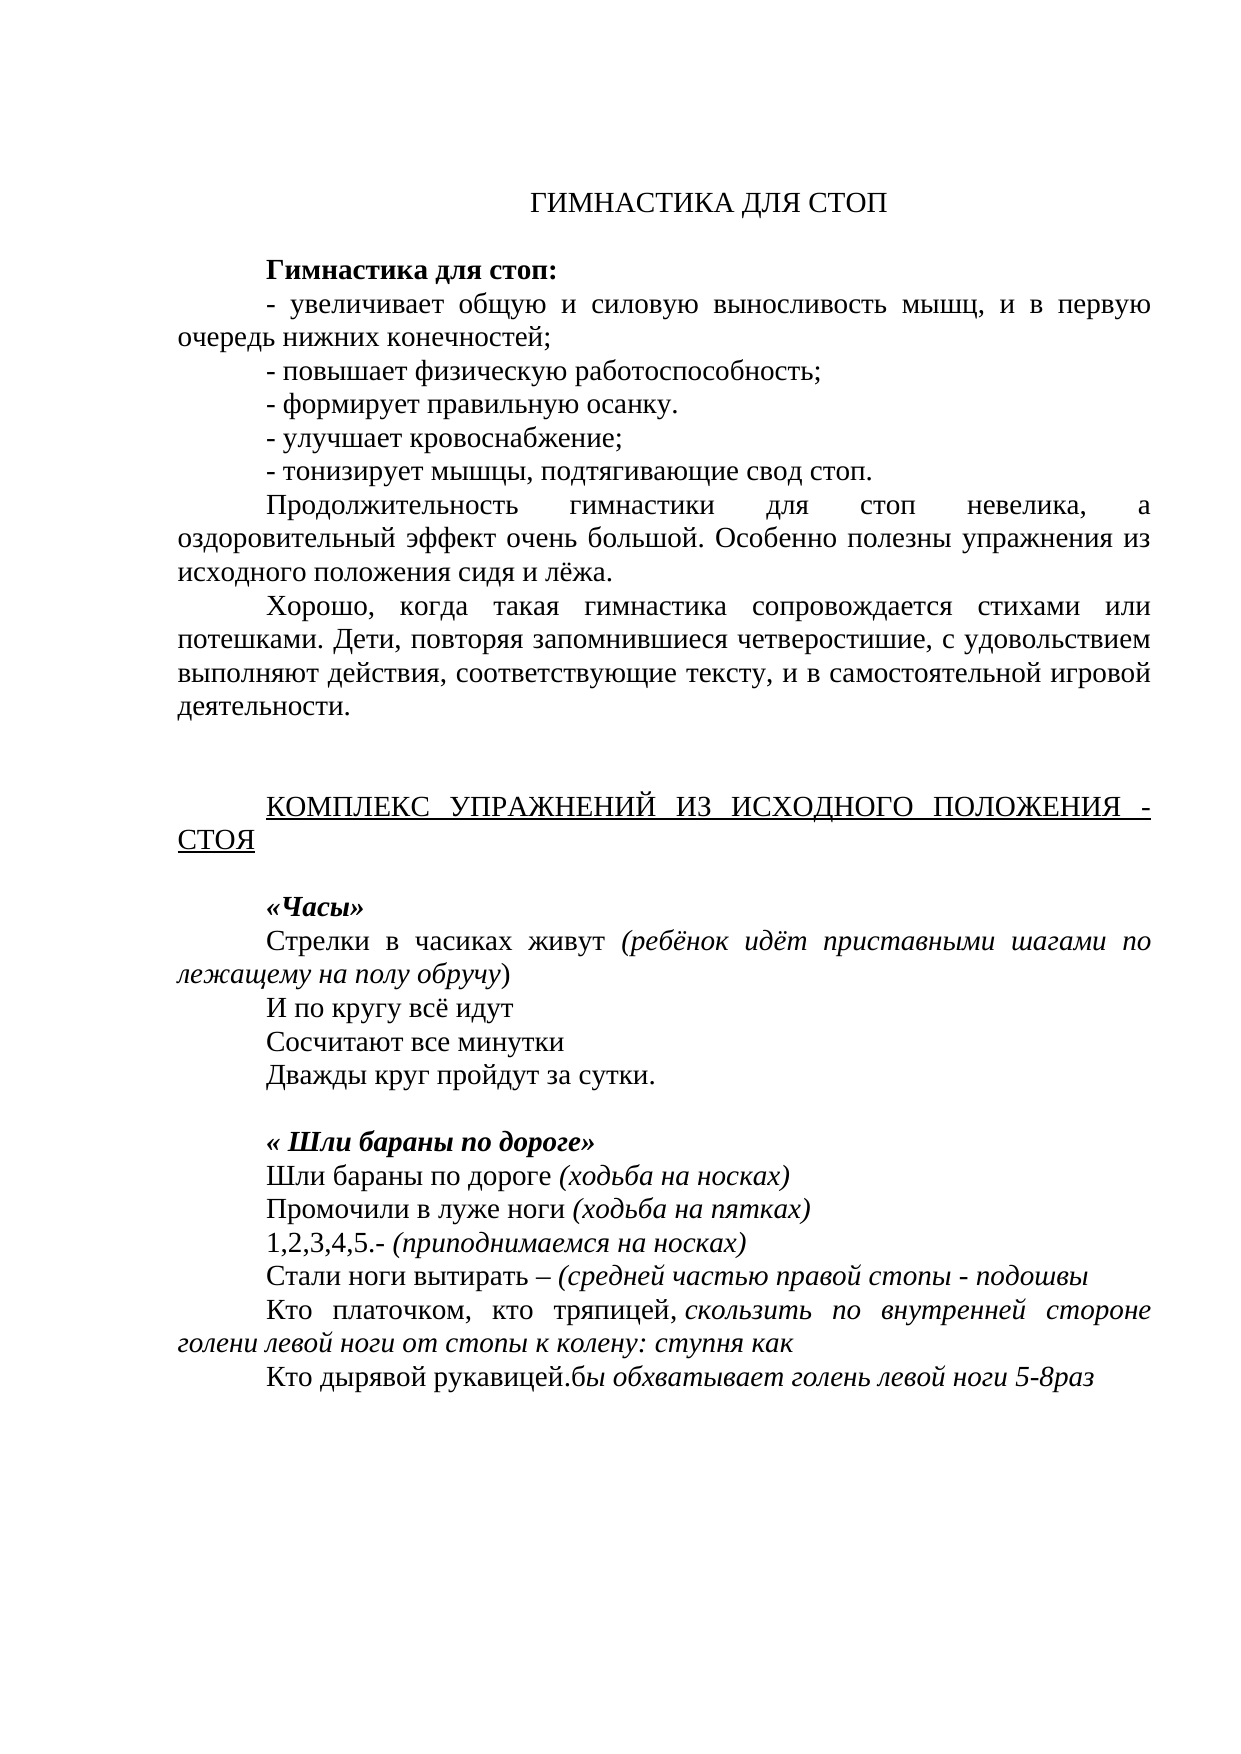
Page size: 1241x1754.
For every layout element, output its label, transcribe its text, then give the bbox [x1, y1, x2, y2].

text 1,2,3,4,5.- (приподнимаемся на носках) [177, 1225, 1152, 1258]
text - формирует правильную осанку. [177, 386, 1152, 420]
text «Часы» [177, 889, 1152, 923]
text - тонизирует мышцы, подтягивающие свод стоп. [177, 453, 1152, 487]
text Шли бараны по дороге (ходьба на носках) [177, 1158, 1152, 1191]
text Промочили в луже ноги (ходьба на пятках) [177, 1191, 1152, 1225]
text Дважды круг пройдут за сутки. [177, 1057, 1152, 1091]
text КОМПЛЕКС УПРАЖНЕНИЙ ИЗ ИСХОДНОГО ПОЛОЖЕНИЯ - СТОЯ [177, 789, 1152, 856]
text Хорошо, когда такая гимнастика сопровождается стихами или потешками. Дети, повторяя запомнившиеся четверостишие, с удовольствием выполняют действия, соответствующие тексту, и в самостоятельной игровой деятельности. [177, 588, 1152, 722]
text Сосчитают все минутки [177, 1024, 1152, 1057]
text « Шли бараны по дороге» [177, 1124, 1152, 1158]
text И по кругу всё идут [177, 990, 1152, 1024]
text ГИМНАСТИКА ДЛЯ СТОП [177, 185, 1152, 219]
text Продолжительность гимнастики для стоп невелика, а оздоровительный эффект очень большой. Особенно полезны упражнения из исходного положения сидя и лёжа. [177, 487, 1152, 588]
text Гимнастика для стоп: [177, 252, 1152, 286]
text Кто платочком, кто тряпицей, скользить по внутренней стороне голени левой ноги от стопы к колену: ступня как [177, 1292, 1152, 1359]
text Стрелки в часиках живут (ребёнок идёт приставными шагами по лежащему на полу обручу) [177, 923, 1152, 990]
text - увеличивает общую и силовую выносливость мышц, и в первую очередь нижних конечностей; [177, 286, 1152, 353]
text Кто дырявой рукавицей.бы обхватывает голень левой ноги 5-8раз [177, 1359, 1152, 1393]
text Стали ноги вытирать – (средней частью правой стопы - подошвы [177, 1258, 1152, 1292]
text - повышает физическую работоспособность; [177, 353, 1152, 386]
text - улучшает кровоснабжение; [177, 420, 1152, 453]
